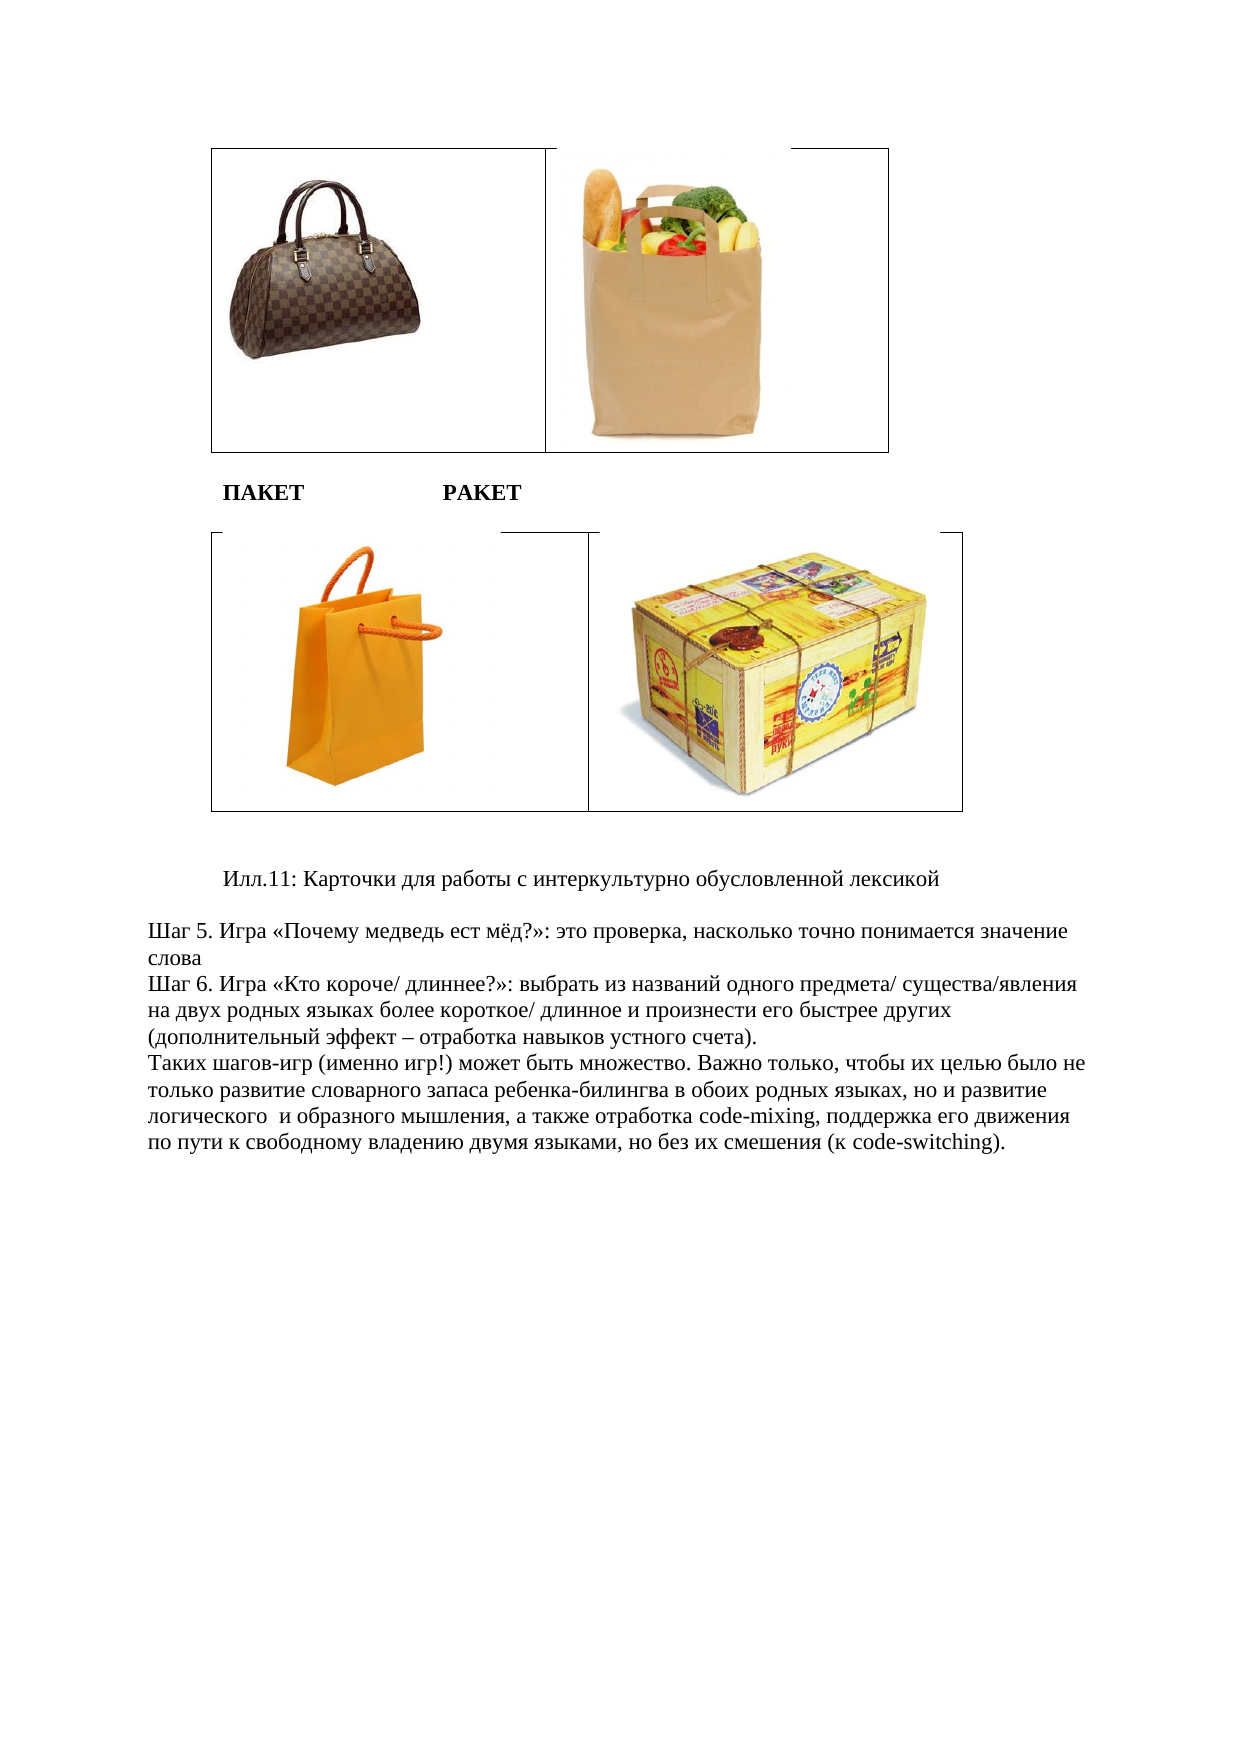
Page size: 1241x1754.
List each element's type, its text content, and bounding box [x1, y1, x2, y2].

picture [599, 532, 941, 811]
picture [222, 175, 426, 364]
list Илл.11: Карточки для работы с интеркультурно обусловленной лексикой [223, 865, 1093, 891]
picture [556, 148, 792, 452]
table_header [589, 533, 599, 811]
picture [222, 532, 501, 810]
table_header [792, 149, 888, 452]
list Таких шагов-игр (именно игр!) может быть множество. Важно только, чтобы их целью было не только развитие словарного запаса ребенка-билингва в обоих родных языках, но и развитие логического и образного мышления, а также отработка code-mixing, поддержка его движения по пути к свободному владению двумя языками, но без их смешения (к code-switching). [148, 1049, 1093, 1155]
list ПАКЕТ PAKET [223, 479, 1093, 506]
list Шаг 6. Игра «Кто короче/ длиннее?»: выбрать из названий одного предмета/ существа/явления на двух родных языках более короткое/ длинное и произнести его быстрее других (дополнительный эффект – отработка навыков устного счета). [148, 970, 1093, 1049]
table_header [212, 533, 588, 811]
list Шаг 5. Игра «Почему медведь ест мёд?»: это проверка, насколько точно понимается значение слова [148, 917, 1093, 970]
table_header [546, 149, 556, 452]
table_header [941, 533, 962, 811]
table_header [212, 149, 545, 452]
